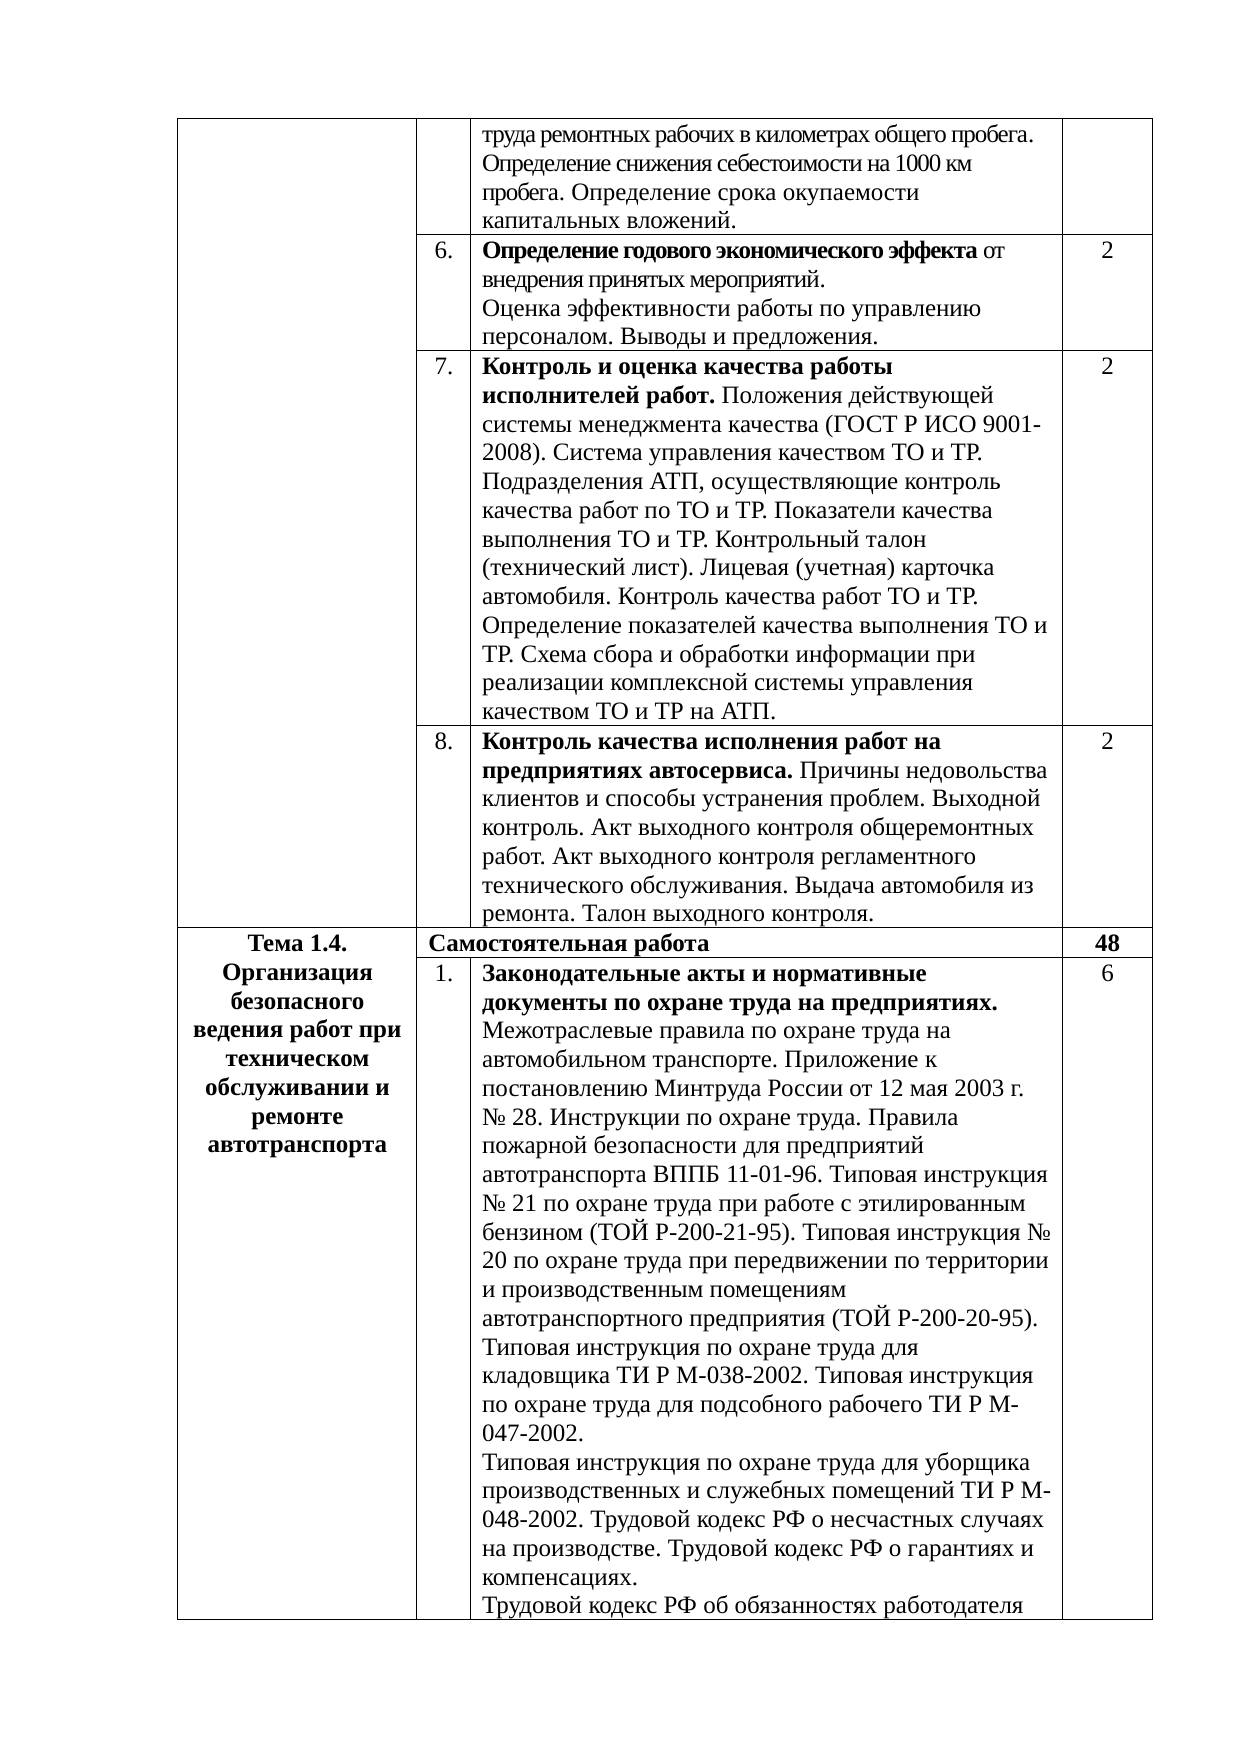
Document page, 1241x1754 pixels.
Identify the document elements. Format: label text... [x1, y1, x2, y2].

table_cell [471, 119, 1062, 234]
table_cell 2 [1063, 351, 1152, 725]
table_cell Контроль и оценка качества работы исполнителей работ. Положения действующей системы менеджмента качества (ГОСТ Р ИСО 9001-2008). Система управления качеством ТО и ТР. Подразделения АТП, осуществляющие контроль качества работ по ТО и ТР. Показатели качества выполнения ТО и ТР. Контрольный талон (технический лист). Лицевая (учетная) карточка автомобиля. Контроль качества работ ТО и ТР. Определение показателей качества выполнения ТО и ТР. Схема сбора и обработки информации при реализации комплексной системы управления качеством ТО и ТР на АТП. [471, 351, 1062, 725]
table_cell 48 [1063, 928, 1152, 957]
table_cell 8. [417, 726, 470, 927]
table_cell 2 [1063, 726, 1152, 927]
table_cell Тема 1.4. Организация безопасного ведения работ при техническом обслуживании и ремонте автотранспорта [178, 928, 416, 1619]
table_cell 6 [1063, 958, 1152, 1619]
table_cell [471, 958, 1062, 1619]
table_cell 1. [417, 958, 470, 1619]
table_cell 2 [1063, 235, 1152, 350]
table_cell 5. [417, 119, 470, 234]
table_cell 2 [1063, 119, 1152, 234]
table_cell Самостоятельная работа [417, 928, 1062, 957]
table_cell 6. [417, 235, 470, 350]
table_cell 7. [417, 351, 470, 725]
table_cell Контроль качества исполнения работ на предприятиях автосервиса. Причины недовольства клиентов и способы устранения проблем. Выходной контроль. Акт выходного контроля общеремонтных работ. Акт выходного контроля регламентного технического обслуживания. Выдача автомобиля из ремонта. Талон выходного контроля. [471, 726, 1062, 927]
table_cell Определение годового экономического эффекта от внедрения принятых мероприятий. Оценка эффективности работы по управлению персоналом. Выводы и предложения. [471, 235, 1062, 350]
